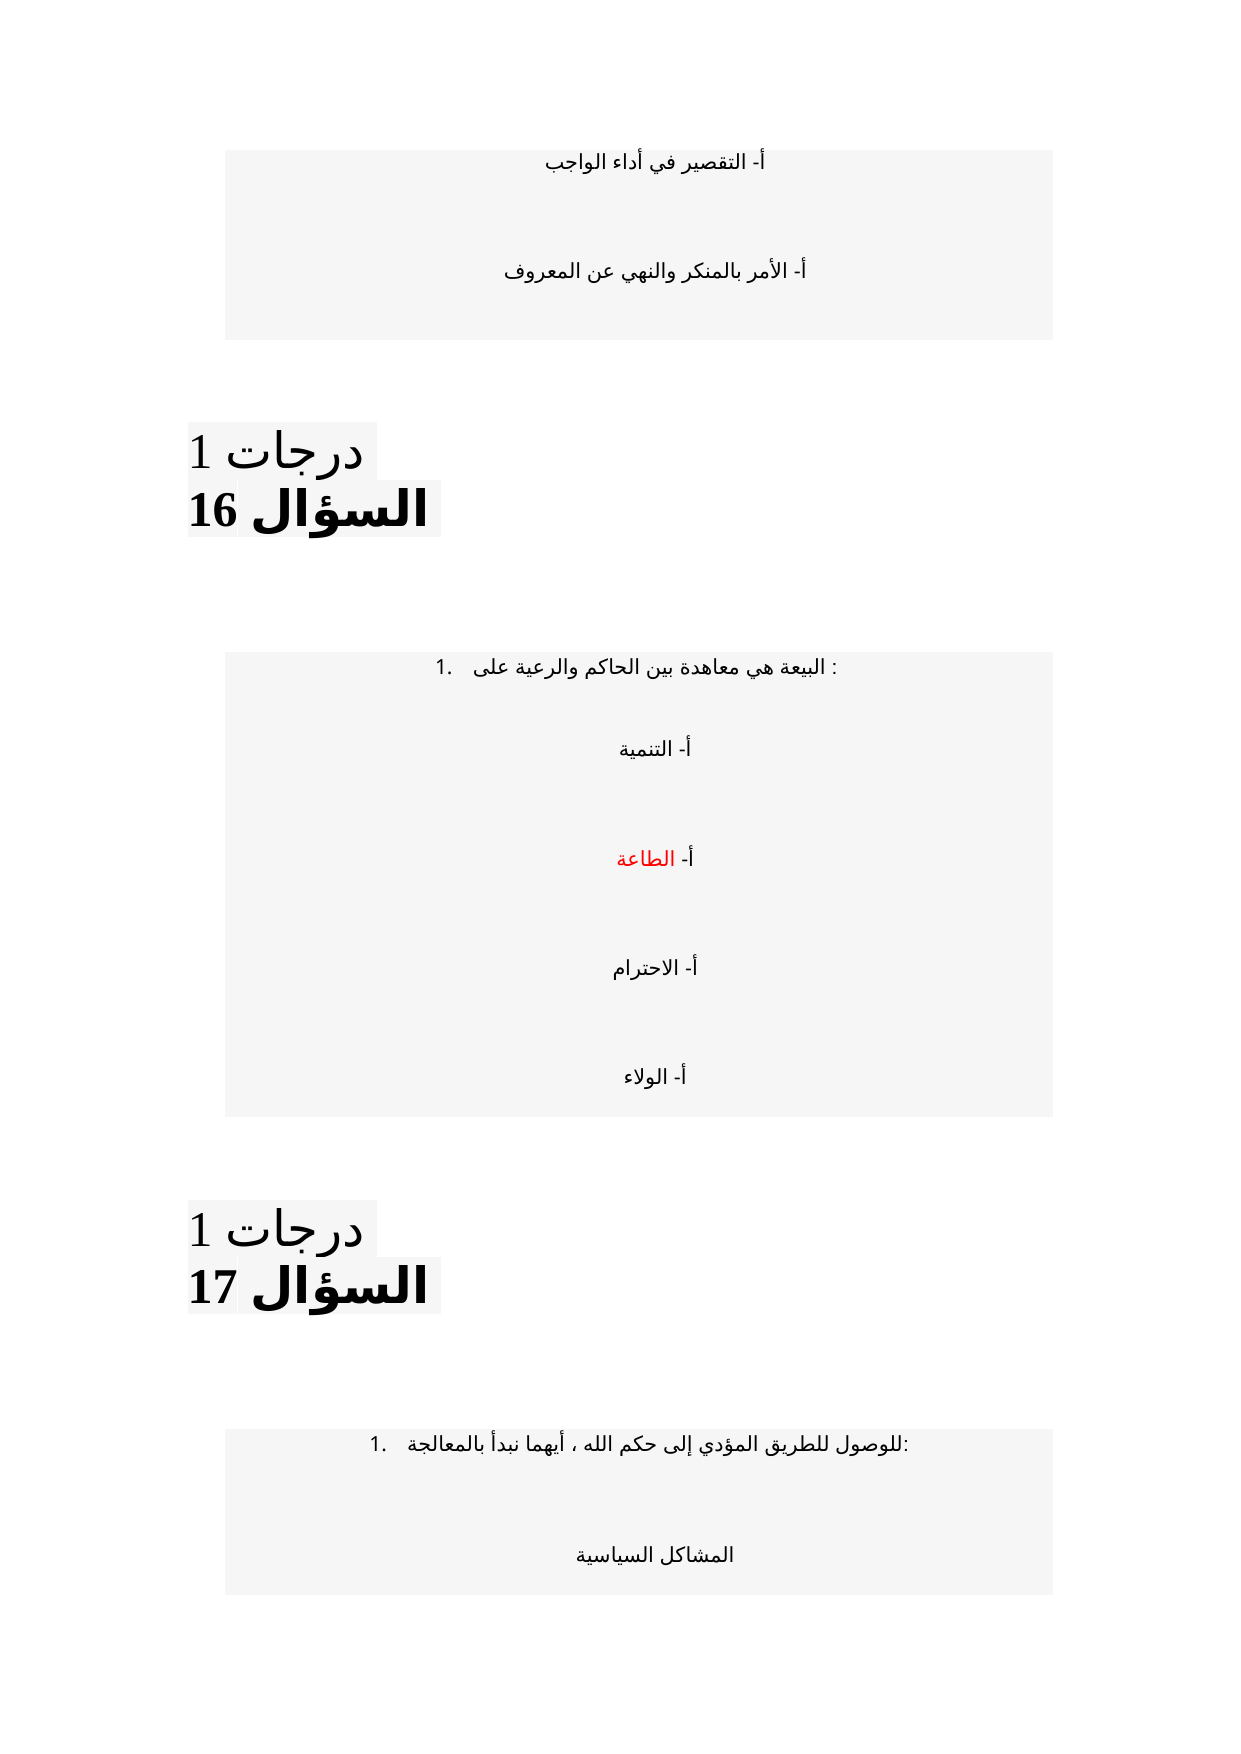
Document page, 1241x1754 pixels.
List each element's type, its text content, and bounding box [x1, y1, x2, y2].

list البيعة هي معاهدة بين الحاكم والرعية على : أ‌- التنمية أ‌- الطاعة أ‌- الاحترام أ‌- الولاء [225, 652, 1053, 1117]
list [225, 1429, 1053, 1595]
text 1 درجات السؤال 16 [187, 365, 1053, 623]
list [225, 150, 1053, 340]
text 1 درجات السؤال 17 [187, 1142, 1053, 1400]
